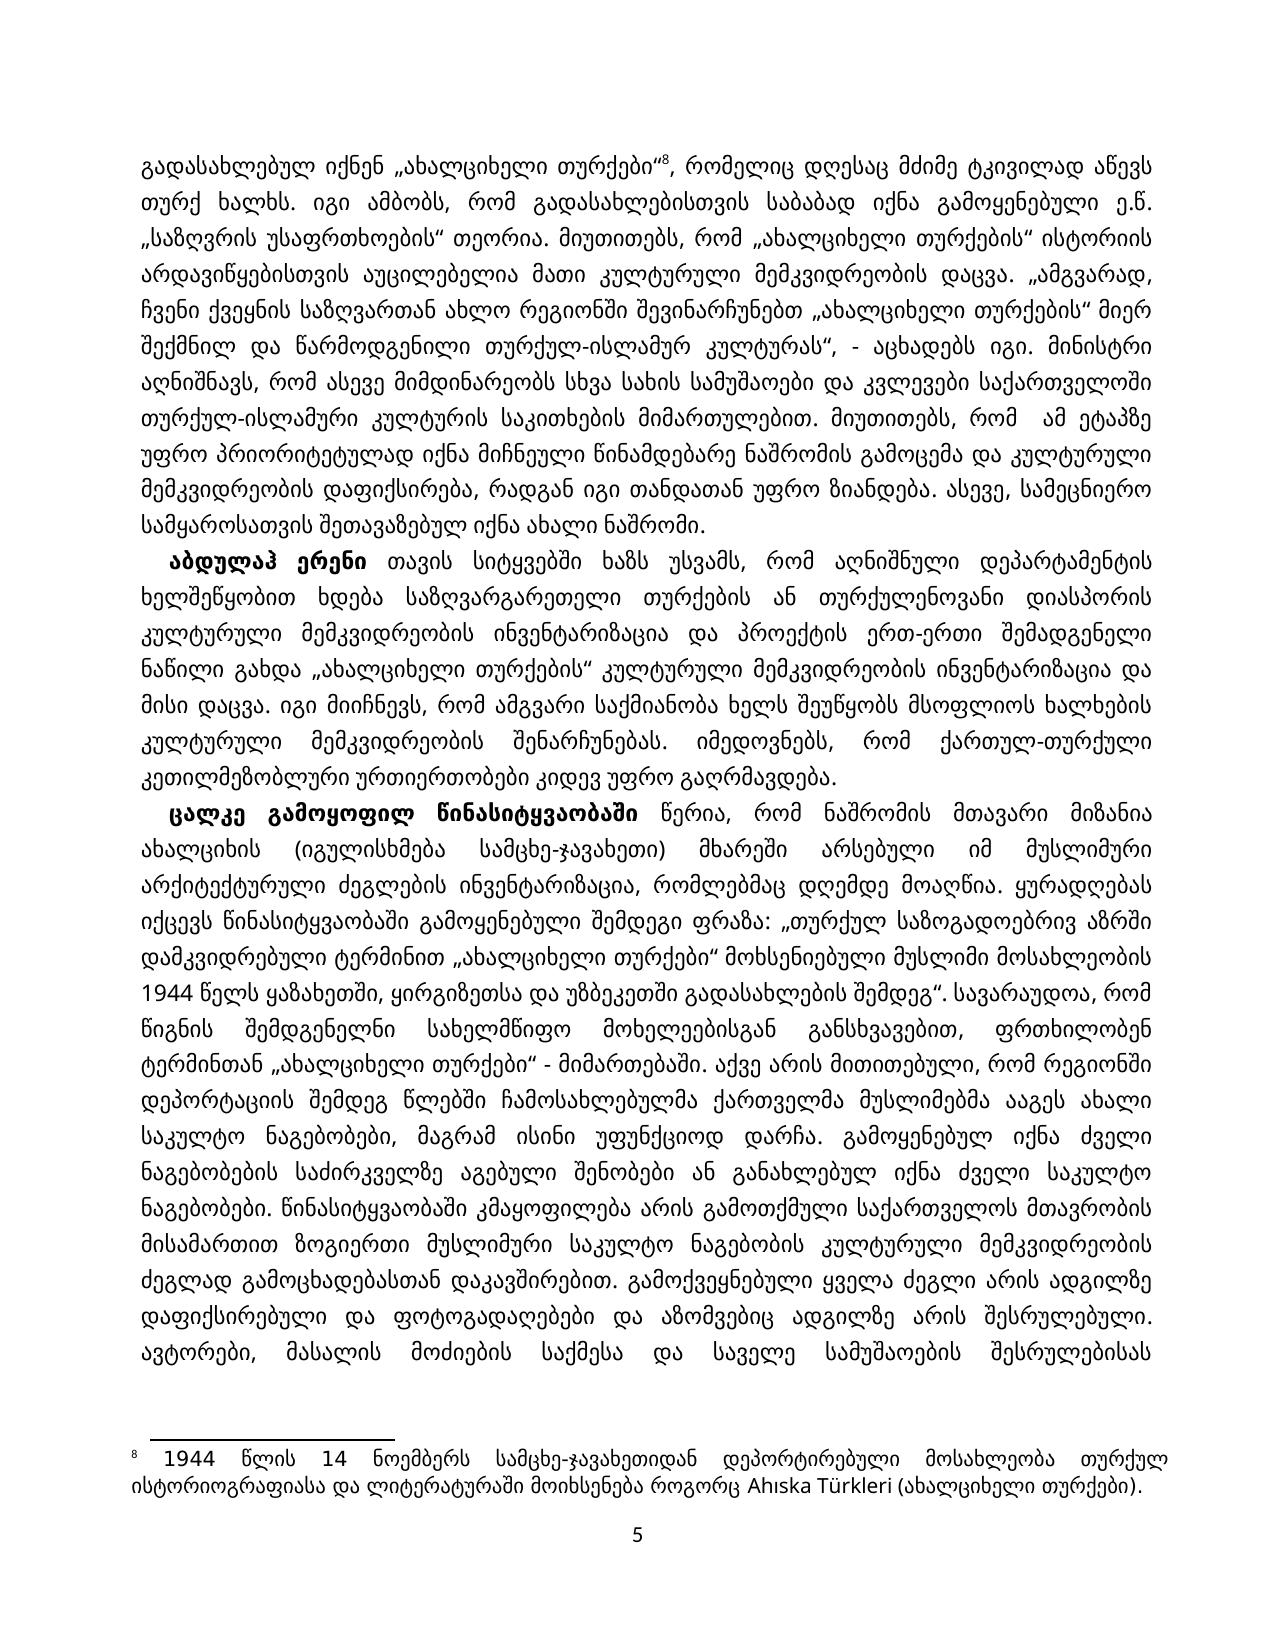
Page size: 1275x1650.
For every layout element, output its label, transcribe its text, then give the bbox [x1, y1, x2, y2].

text აბდულაჰ ერენი თავის სიტყვებში ხაზს უსვამს, რომ აღნიშნული დეპარტამენტის ხელშეწყობით ხდება საზღვარგარეთელი თურქების ან თურქულენოვანი დიასპორის კულტურული მემკვიდრეობის ინვენტარიზაცია და პროექტის ერთ-ერთი შემადგენელი ნაწილი გახდა „ახალციხელი თურქების“ კულტურული მემკვიდრეობის ინვენტარიზაცია და მისი დაცვა. იგი მიიჩნევს, რომ ამგვარი საქმიანობა ხელს შეუწყობს მსოფლიოს ხალხების კულტურული მემკვიდრეობის შენარჩუნებას. იმედოვნებს, რომ ქართულ-თურქული კეთილმეზობლური ურთიერთობები კიდევ უფრო გაღრმავდება. [141, 545, 1153, 792]
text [141, 797, 1153, 1367]
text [141, 150, 1153, 541]
